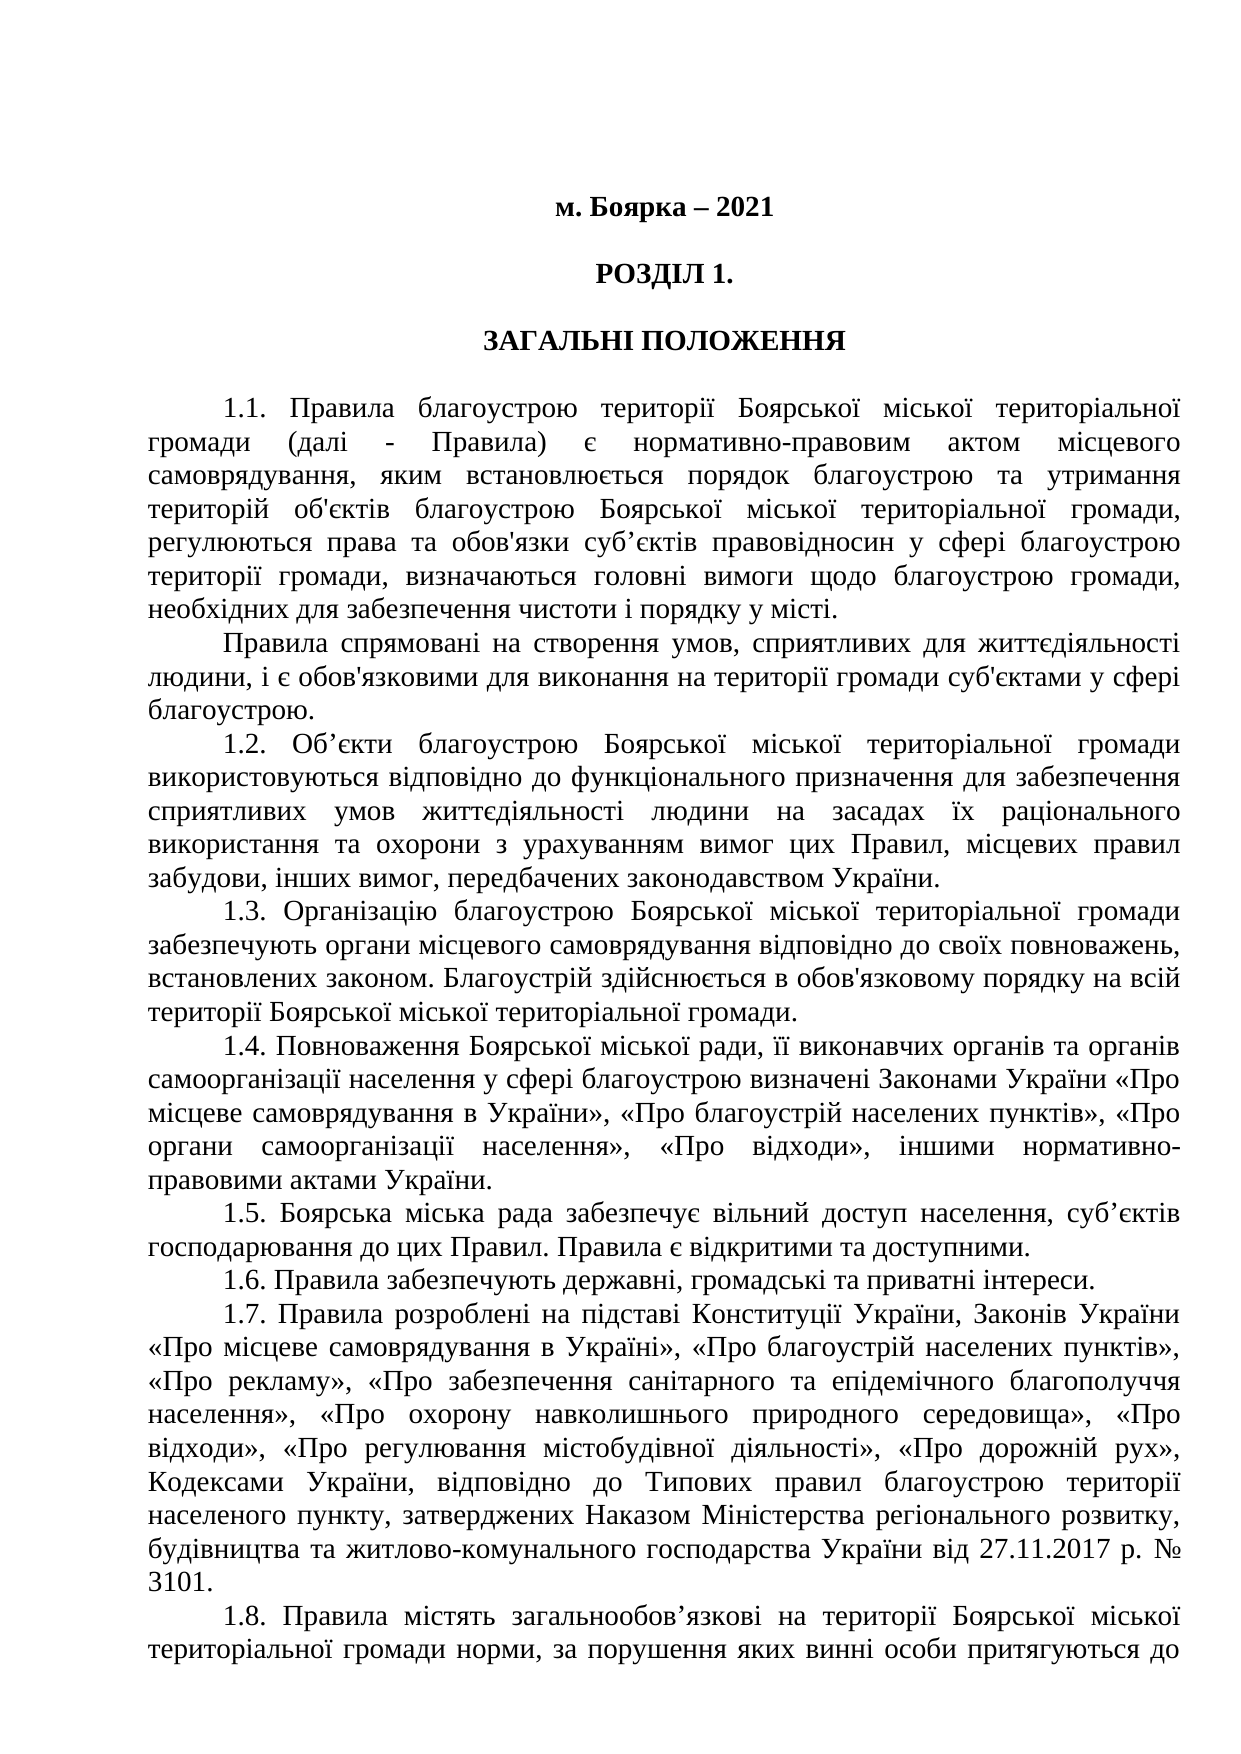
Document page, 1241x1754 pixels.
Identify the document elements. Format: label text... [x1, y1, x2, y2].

text 1.4. Повноваження Боярської міської ради, її виконавчих органів та органів самоорганізації населення у сфері благоустрою визначені Законами України «Про місцеве самоврядування в України», «Про благоустрій населених пунктів», «Про органи самоорганізації населення», «Про відходи», іншими нормативно-правовими актами України. [148, 1028, 1181, 1195]
text 1.7. Правила розроблені на підставі Конституції України, Законів України «Про місцеве самоврядування в Україні», «Про благоустрій населених пунктів», «Про рекламу», «Про забезпечення санітарного та епідемічного благополуччя населення», «Про охорону навколишнього природного середовища», «Про відходи», «Про регулювання містобудівної діяльності», «Про дорожній рух», Кодексами України, відповідно до Типових правил благоустрою території населеного пункту, затверджених Наказом Міністерства регіонального розвитку, будівництва та житлово-комунального господарства України від 27.11.2017 р. № 3101. [148, 1296, 1181, 1598]
text Правила спрямовані на створення умов, сприятливих для життєдіяльності людини, і є обов'язковими для виконання на території громади суб'єктами у сфері благоустрою. [148, 625, 1181, 726]
text 1.1. Правила благоустрою території Боярської міської територіальної громади (далі - Правила) є нормативно-правовим актом місцевого самоврядування, яким встановлюється порядок благоустрою та утримання територій об'єктів благоустрою Боярської міської територіальної громади, регулюються права та обов'язки суб’єктів правовідносин у сфері благоустрою території громади, визначаються головні вимоги щодо благоустрою громади, необхідних для забезпечення чистоти і порядку у місті. [148, 390, 1181, 625]
text 1.2. Об’єкти благоустрою Боярської міської територіальної громади використовуються відповідно до функціонального призначення для забезпечення сприятливих умов життєдіяльності людини на засадах їх раціонального використання та охорони з урахуванням вимог цих Правил, місцевих правил забудови, інших вимог, передбачених законодавством України. [148, 726, 1181, 893]
text 1.5. Боярська міська рада забезпечує вільний доступ населення, суб’єктів господарювання до цих Правил. Правила є відкритими та доступними. [148, 1195, 1181, 1262]
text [148, 1598, 1181, 1665]
text м. Боярка – 2021 [148, 189, 1181, 223]
text 1.3. Організацію благоустрою Боярської міської територіальної громади забезпечують органи місцевого самоврядування відповідно до своїх повноважень, встановлених законом. Благоустрій здійснюється в обов'язковому порядку на всій території Боярської міської територіальної громади. [148, 893, 1181, 1028]
text 1.6. Правила забезпечують державні, громадські та приватні інтереси. [148, 1262, 1181, 1296]
text ЗАГАЛЬНІ ПОЛОЖЕННЯ [148, 323, 1181, 357]
text РОЗДІЛ 1. [148, 256, 1181, 290]
